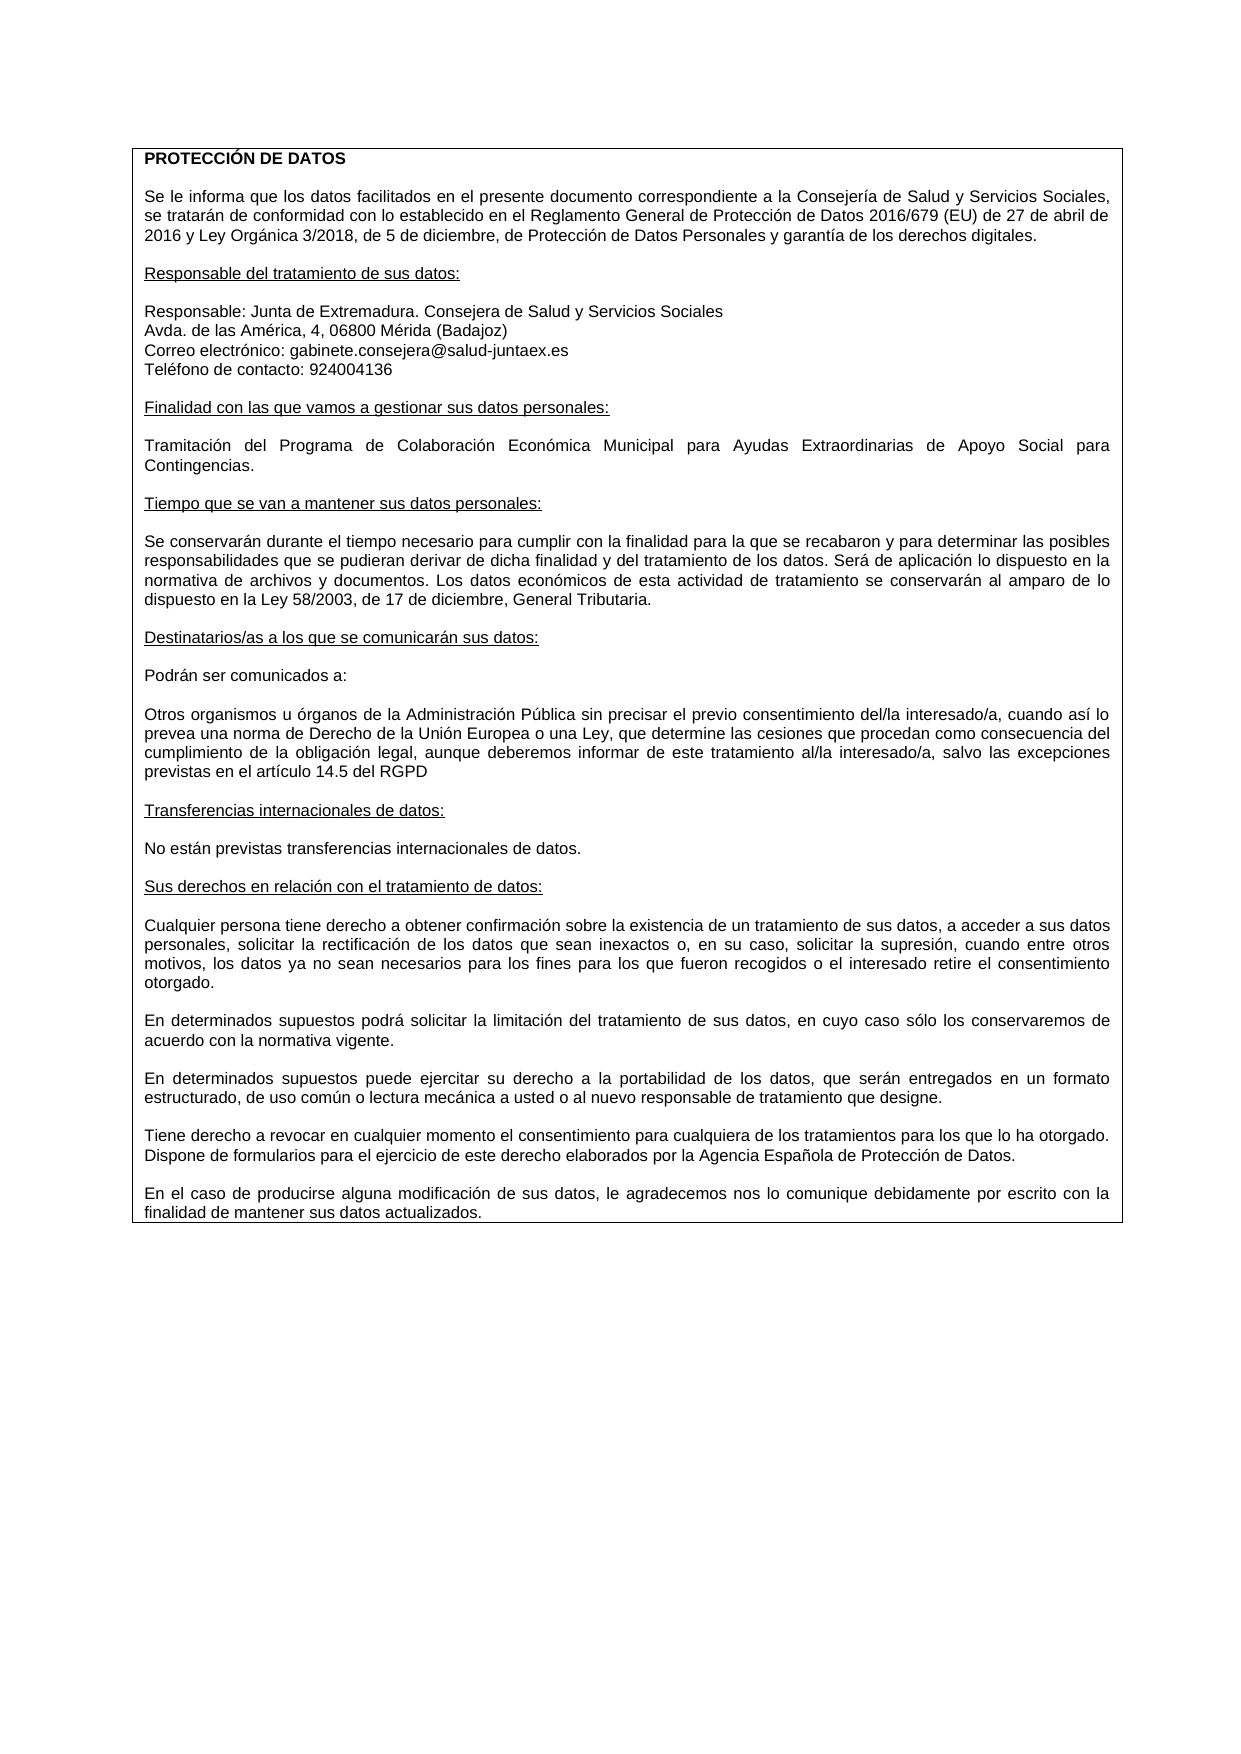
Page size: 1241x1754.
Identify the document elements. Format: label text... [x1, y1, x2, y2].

table_header PROTECCIÓN DE DATOS Se le informa que los datos facilitados en el presente documento correspondiente a la Consejería de Salud y Servicios Sociales, se tratarán de conformidad con lo establecido en el Reglamento General de Protección de Datos 2016/679 (EU) de 27 de abril de 2016 y Ley Orgánica 3/2018, de 5 de diciembre, de Protección de Datos Personales y garantía de los derechos digitales. Responsable del tratamiento de sus datos: Responsable: Junta de Extremadura. Consejera de Salud y Servicios Sociales Avda. de las América, 4, 06800 Mérida (Badajoz) Correo electrónico: gabinete.consejera@salud-juntaex.es Teléfono de contacto: 924004136 Finalidad con las que vamos a gestionar sus datos personales: Tramitación del Programa de Colaboración Económica Municipal para Ayudas Extraordinarias de Apoyo Social para Contingencias. Tiempo que se van a mantener sus datos personales: Se conservarán durante el tiempo necesario para cumplir con la finalidad para la que se recabaron y para determinar las posibles responsabilidades que se pudieran derivar de dicha finalidad y del tratamiento de los datos. Será de aplicación lo dispuesto en la normativa de archivos y documentos. Los datos económicos de esta actividad de tratamiento se conservarán al amparo de lo dispuesto en la Ley 58/2003, de 17 de diciembre, General Tributaria. Destinatarios/as a los que se comunicarán sus datos: Podrán ser comunicados a: Otros organismos u órganos de la Administración Pública sin precisar el previo consentimiento del/la interesado/a, cuando así lo prevea una norma de Derecho de la Unión Europea o una Ley, que determine las cesiones que procedan como consecuencia del cumplimiento de la obligación legal, aunque deberemos informar de este tratamiento al/la interesado/a, salvo las excepciones previstas en el artículo 14.5 del RGPD Transferencias internacionales de datos: No están previstas transferencias internacionales de datos. Sus derechos en relación con el tratamiento de datos: Cualquier persona tiene derecho a obtener confirmación sobre la existencia de un tratamiento de sus datos, a acceder a sus datos personales, solicitar la rectificación de los datos que sean inexactos o, en su caso, solicitar la supresión, cuando entre otros motivos, los datos ya no sean necesarios para los fines para los que fueron recogidos o el interesado retire el consentimiento otorgado. En determinados supuestos podrá solicitar la limitación del tratamiento de sus datos, en cuyo caso sólo los conservaremos de acuerdo con la normativa vigente. En determinados supuestos puede ejercitar su derecho a la portabilidad de los datos, que serán entregados en un formato estructurado, de uso común o lectura mecánica a usted o al nuevo responsable de tratamiento que designe. Tiene derecho a revocar en cualquier momento el consentimiento para cualquiera de los tratamientos para los que lo ha otorgado. Dispone de formularios para el ejercicio de este derecho elaborados por la Agencia Española de Protección de Datos. En el caso de producirse alguna modificación de sus datos, le agradecemos nos lo comunique debidamente por escrito con la finalidad de mantener sus datos actualizados. [133, 149, 1122, 1222]
